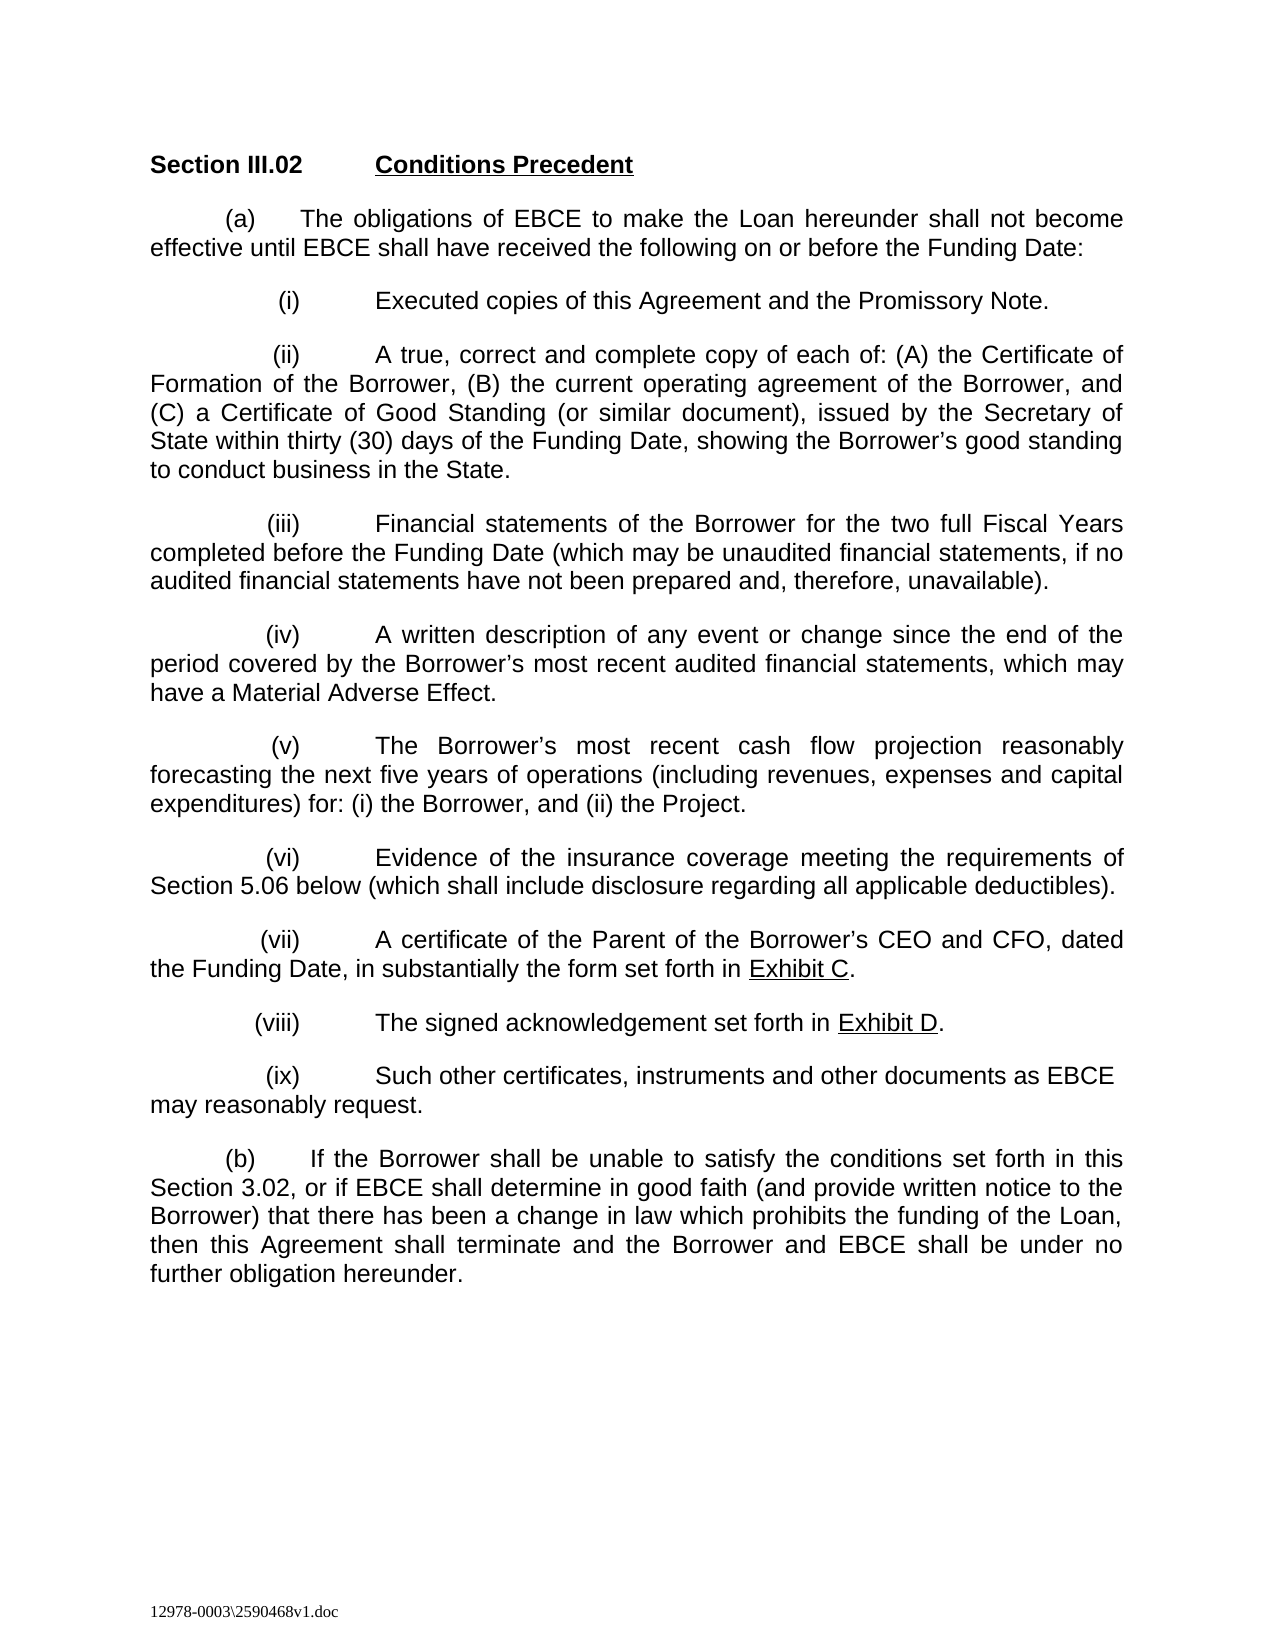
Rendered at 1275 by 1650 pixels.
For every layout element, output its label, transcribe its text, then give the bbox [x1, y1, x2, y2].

subtitle A certificate of the Parent of the Borrower’s CEO and CFO, dated the Funding Date, in substantially the form set forth in Exhibit C. [150, 925, 1125, 982]
subtitle A written description of any event or change since the end of the period covered by the Borrower’s most recent audited financial statements, which may have a Material Adverse Effect. [150, 620, 1125, 706]
subtitle The obligations of EBCE to make the Loan hereunder shall not become effective until EBCE shall have received the following on or before the Funding Date: [150, 204, 1125, 261]
subtitle The signed acknowledgement set forth in Exhibit D. [150, 1007, 1125, 1036]
subtitle Executed copies of this Agreement and the Promissory Note. [150, 286, 1125, 315]
subtitle If the Borrower shall be unable to satisfy the conditions set forth in this Section 3.02, or if EBCE shall determine in good faith (and provide written notice to the Borrower) that there has been a change in law which prohibits the funding of the Loan, then this Agreement shall terminate and the Borrower and EBCE shall be under no further obligation hereunder. [150, 1144, 1125, 1287]
subtitle The Borrower’s most recent cash flow projection reasonably forecasting the next five years of operations (including revenues, expenses and capital expenditures) for: (i) the Borrower, and (ii) the Project. [150, 731, 1125, 817]
subtitle Financial statements of the Borrower for the two full Fiscal Years completed before the Funding Date (which may be unaudited financial statements, if no audited financial statements have not been prepared and, therefore, unavailable). [150, 509, 1125, 595]
subtitle Evidence of the insurance coverage meeting the requirements of Section 5.06 below (which shall include disclosure regarding all applicable deductibles). [150, 842, 1125, 900]
subtitle Such other certificates, instruments and other documents as EBCE may reasonably request. [150, 1061, 1125, 1119]
subtitle Conditions Precedent [150, 150, 1125, 179]
subtitle A true, correct and complete copy of each of: (A) the Certificate of Formation of the Borrower, (B) the current operating agreement of the Borrower, and (C) a Certificate of Good Standing (or similar document), issued by the Secretary of State within thirty (30) days of the Funding Date, showing the Borrower’s good standing to conduct business in the State. [150, 340, 1125, 484]
